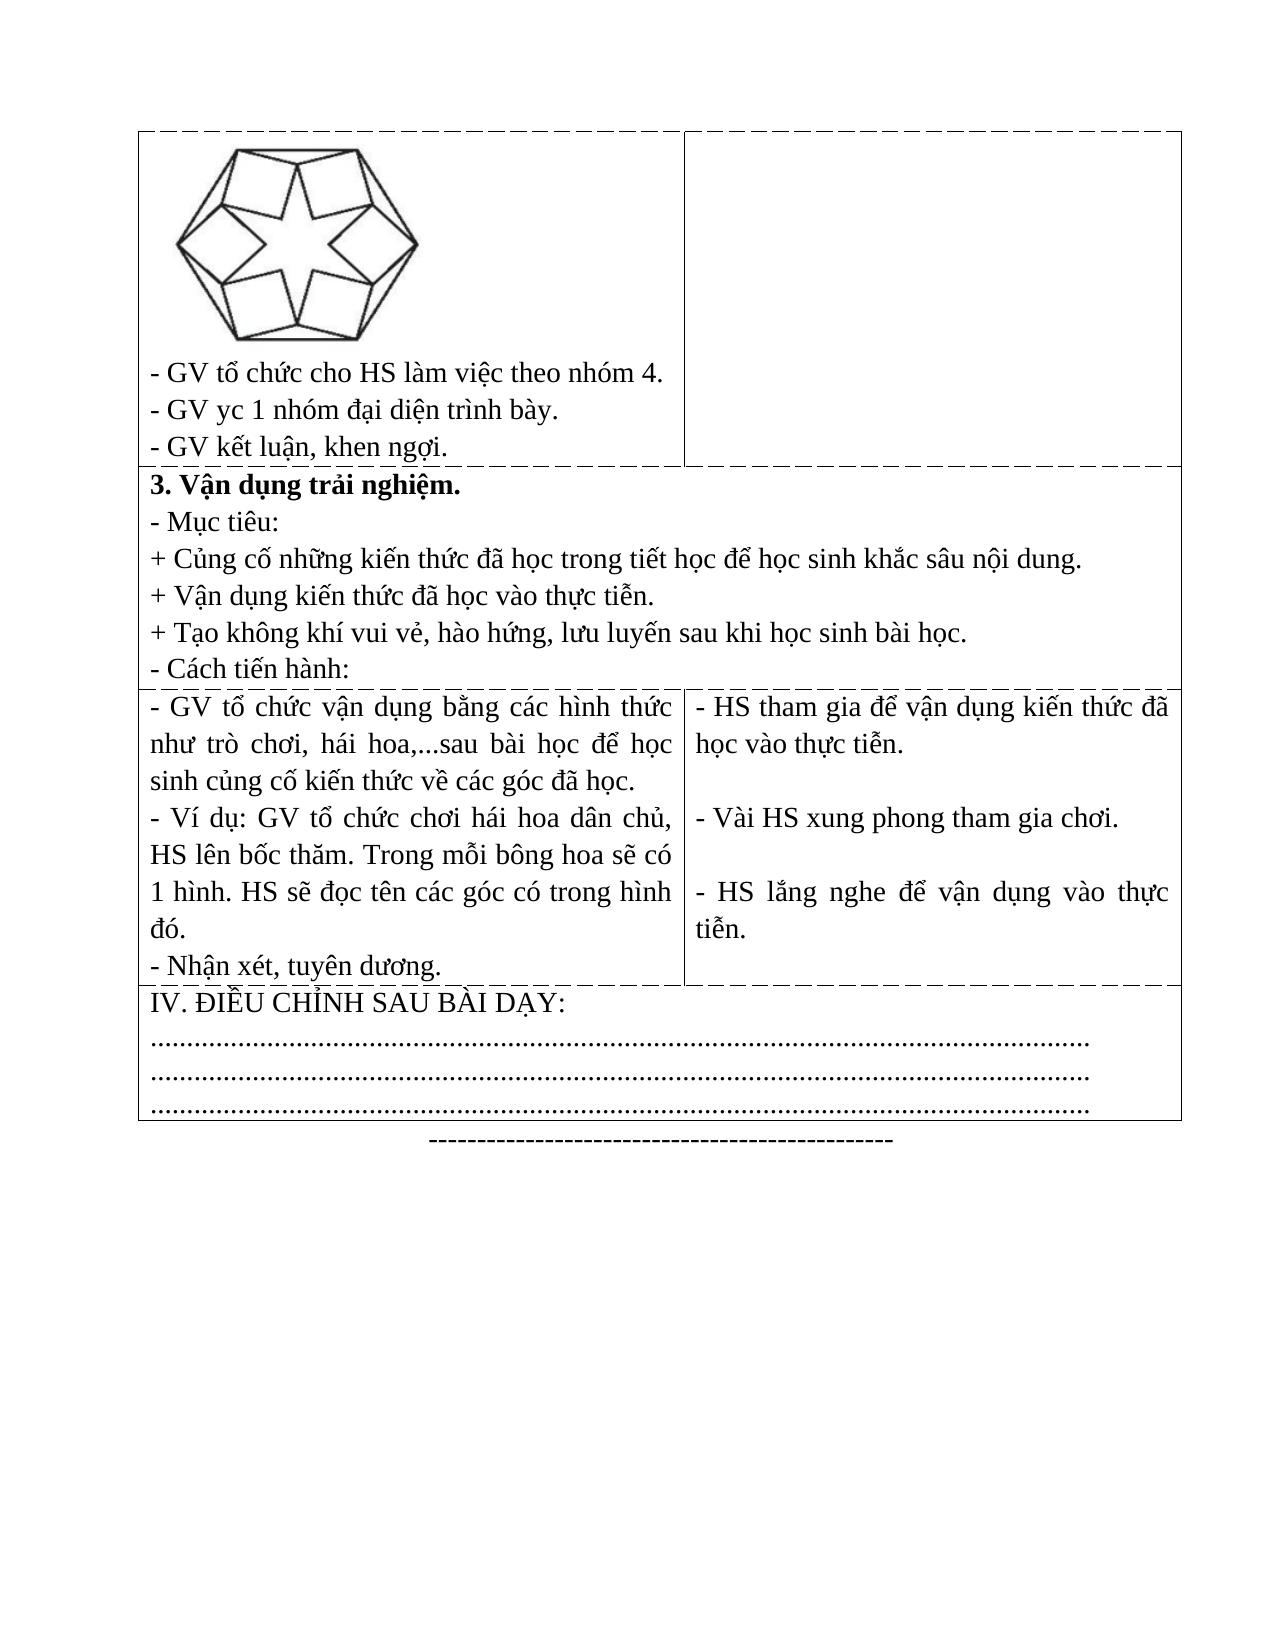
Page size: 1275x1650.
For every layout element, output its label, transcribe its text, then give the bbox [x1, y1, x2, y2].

table_cell IV. ĐIỀU CHỈNH SAU BÀI DẠY: ................................................................................................................................. ................................................................................................................................. ................................................................................................................................. [139, 985, 1181, 1120]
table_cell - HS tham gia để vận dụng kiến thức đã học vào thực tiễn. - Vài HS xung phong tham gia chơi. - HS lắng nghe để vận dụng vào thực tiễn. [685, 689, 1181, 984]
text ------------------------------------------------ [150, 1121, 1172, 1154]
table_cell - GV tổ chức vận dụng bằng các hình thức như trò chơi, hái hoa,...sau bài học để học sinh củng cố kiến thức về các góc đã học. - Ví dụ: GV tổ chức chơi hái hoa dân chủ, HS lên bốc thăm. Trong mỗi bông hoa sẽ có 1 hình. HS sẽ đọc tên các góc có trong hình đó. - Nhận xét, tuyên dương. [139, 689, 684, 984]
table_cell 3. Vận dụng trải nghiệm. - Mục tiêu: + Củng cố những kiến thức đã học trong tiết học để học sinh khắc sâu nội dung. + Vận dụng kiến thức đã học vào thực tiễn. + Tạo không khí vui vẻ, hào hứng, lưu luyến sau khi học sinh bài học. - Cách tiến hành: [139, 466, 1181, 688]
picture [149, 132, 444, 353]
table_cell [685, 131, 1181, 466]
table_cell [139, 131, 684, 466]
